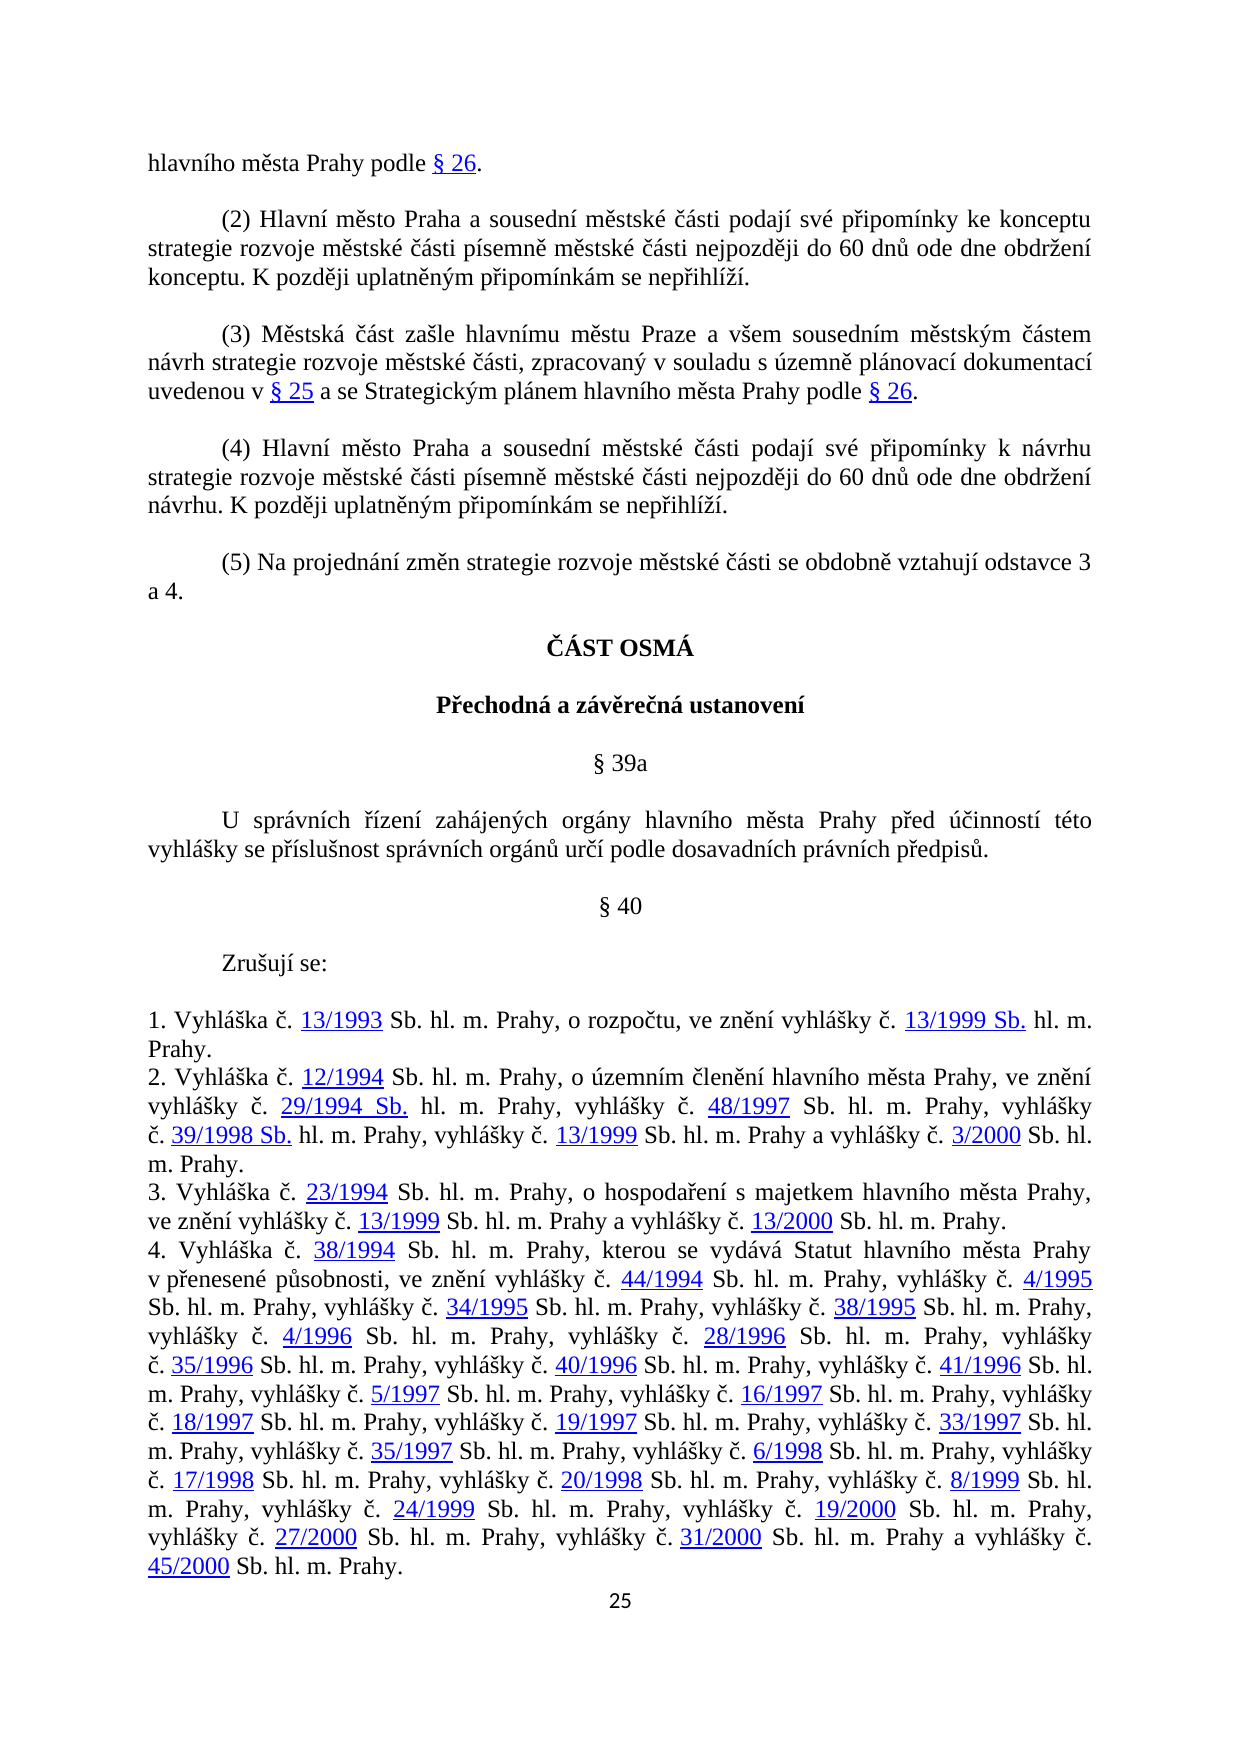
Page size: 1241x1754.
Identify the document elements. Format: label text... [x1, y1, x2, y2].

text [148, 148, 1093, 176]
text 4. Vyhláška č. 38/1994 Sb. hl. m. Prahy, kterou se vydává Statut hlavního města Prahy v přenesené působnosti, ve znění vyhlášky č. 44/1994 Sb. hl. m. Prahy, vyhlášky č. 4/1995 Sb. hl. m. Prahy, vyhlášky č. 34/1995 Sb. hl. m. Prahy, vyhlášky č. 38/1995 Sb. hl. m. Prahy, vyhlášky č. 4/1996 Sb. hl. m. Prahy, vyhlášky č. 28/1996 Sb. hl. m. Prahy, vyhlášky č. 35/1996 Sb. hl. m. Prahy, vyhlášky č. 40/1996 Sb. hl. m. Prahy, vyhlášky č. 41/1996 Sb. hl. m. Prahy, vyhlášky č. 5/1997 Sb. hl. m. Prahy, vyhlášky č. 16/1997 Sb. hl. m. Prahy, vyhlášky č. 18/1997 Sb. hl. m. Prahy, vyhlášky č. 19/1997 Sb. hl. m. Prahy, vyhlášky č. 33/1997 Sb. hl. m. Prahy, vyhlášky č. 35/1997 Sb. hl. m. Prahy, vyhlášky č. 6/1998 Sb. hl. m. Prahy, vyhlášky č. 17/1998 Sb. hl. m. Prahy, vyhlášky č. 20/1998 Sb. hl. m. Prahy, vyhlášky č. 8/1999 Sb. hl. m. Prahy, vyhlášky č. 24/1999 Sb. hl. m. Prahy, vyhlášky č. 19/2000 Sb. hl. m. Prahy, vyhlášky č. 27/2000 Sb. hl. m. Prahy, vyhlášky č. 31/2000 Sb. hl. m. Prahy a vyhlášky č. 45/2000 Sb. hl. m. Prahy. [148, 1235, 1093, 1580]
text ČÁST OSMÁ [148, 633, 1093, 661]
text (3) Městská část zašle hlavnímu městu Praze a všem sousedním městským částem návrh strategie rozvoje městské části, zpracovaný v souladu s územně plánovací dokumentací uvedenou v § 25 a se Strategickým plánem hlavního města Prahy podle § 26. [148, 319, 1093, 405]
text U správních řízení zahájených orgány hlavního města Prahy před účinností této vyhlášky se příslušnost správních orgánů určí podle dosavadních právních předpisů. [148, 805, 1093, 863]
text (4) Hlavní město Praha a sousední městské části podají své připomínky k návrhu strategie rozvoje městské části písemně městské části nejpozději do 60 dnů ode dne obdržení návrhu. K později uplatněným připomínkám se nepřihlíží. [148, 433, 1093, 519]
text Zrušují se: [148, 948, 1093, 977]
text (5) Na projednání změn strategie rozvoje městské části se obdobně vztahují odstavce 3 a 4. [148, 547, 1093, 605]
text § 39a [148, 748, 1093, 776]
text § 40 [148, 891, 1093, 919]
text 1. Vyhláška č. 13/1993 Sb. hl. m. Prahy, o rozpočtu, ve znění vyhlášky č. 13/1999 Sb. hl. m. Prahy. [148, 1005, 1093, 1062]
text (2) Hlavní město Praha a sousední městské části podají své připomínky ke konceptu strategie rozvoje městské části písemně městské části nejpozději do 60 dnů ode dne obdržení konceptu. K později uplatněným připomínkám se nepřihlíží. [148, 204, 1093, 291]
text 3. Vyhláška č. 23/1994 Sb. hl. m. Prahy, o hospodaření s majetkem hlavního města Prahy, ve znění vyhlášky č. 13/1999 Sb. hl. m. Prahy a vyhlášky č. 13/2000 Sb. hl. m. Prahy. [148, 1177, 1093, 1235]
text Přechodná a závěrečná ustanovení [148, 690, 1093, 719]
text 2. Vyhláška č. 12/1994 Sb. hl. m. Prahy, o územním členění hlavního města Prahy, ve znění vyhlášky č. 29/1994 Sb. hl. m. Prahy, vyhlášky č. 48/1997 Sb. hl. m. Prahy, vyhlášky č. 39/1998 Sb. hl. m. Prahy, vyhlášky č. 13/1999 Sb. hl. m. Prahy a vyhlášky č. 3/2000 Sb. hl. m. Prahy. [148, 1062, 1093, 1177]
